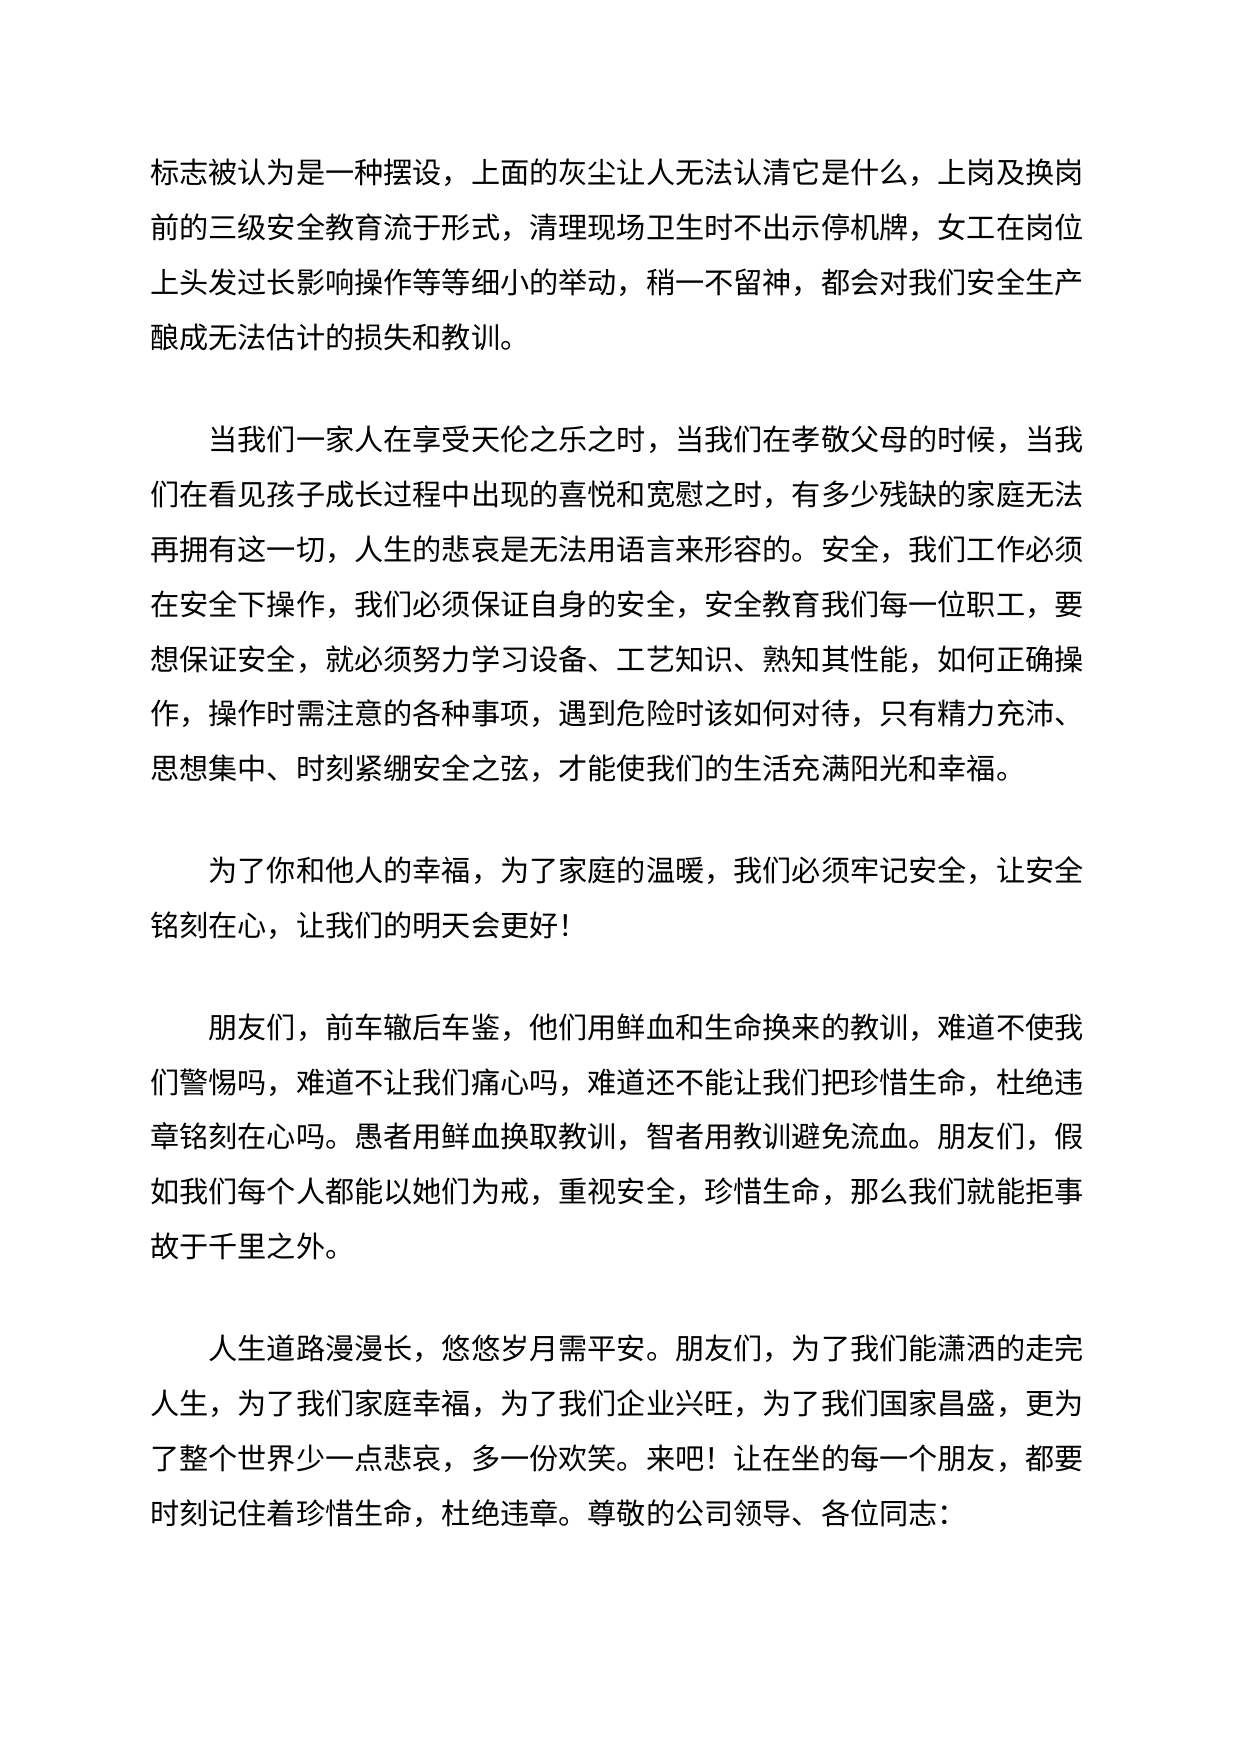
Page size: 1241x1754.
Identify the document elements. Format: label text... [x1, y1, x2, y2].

text 当我们一家人在享受天伦之乐之时，当我们在孝敬父母的时候，当我们在看见孩子成长过程中出现的喜悦和宽慰之时，有多少残缺的家庭无法再拥有这一切，人生的悲哀是无法用语言来形容的。安全，我们工作必须在安全下操作，我们必须保证自身的安全，安全教育我们每一位职工，要想保证安全，就必须努力学习设备、工艺知识、熟知其性能，如何正确操作，操作时需注意的各种事项，遇到危险时该如何对待，只有精力充沛、思想集中、时刻紧绷安全之弦，才能使我们的生活充满阳光和幸福。 [150, 416, 1090, 788]
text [150, 150, 1090, 357]
text 人生道路漫漫长，悠悠岁月需平安。朋友们，为了我们能潇洒的走完人生，为了我们家庭幸福，为了我们企业兴旺，为了我们国家昌盛，更为了整个世界少一点悲哀，多一份欢笑。来吧！让在坐的每一个朋友，都要时刻记住着珍惜生命，杜绝违章。尊敬的公司领导、各位同志： [150, 1326, 1090, 1533]
text 朋友们，前车辙后车鉴，他们用鲜血和生命换来的教训，难道不使我们警惕吗，难道不让我们痛心吗，难道还不能让我们把珍惜生命，杜绝违章铭刻在心吗。愚者用鲜血换取教训，智者用教训避免流血。朋友们，假如我们每个人都能以她们为戒，重视安全，珍惜生命，那么我们就能拒事故于千里之外。 [150, 1004, 1090, 1266]
text 为了你和他人的幸福，为了家庭的温暖，我们必须牢记安全，让安全铭刻在心，让我们的明天会更好！ [150, 848, 1090, 945]
